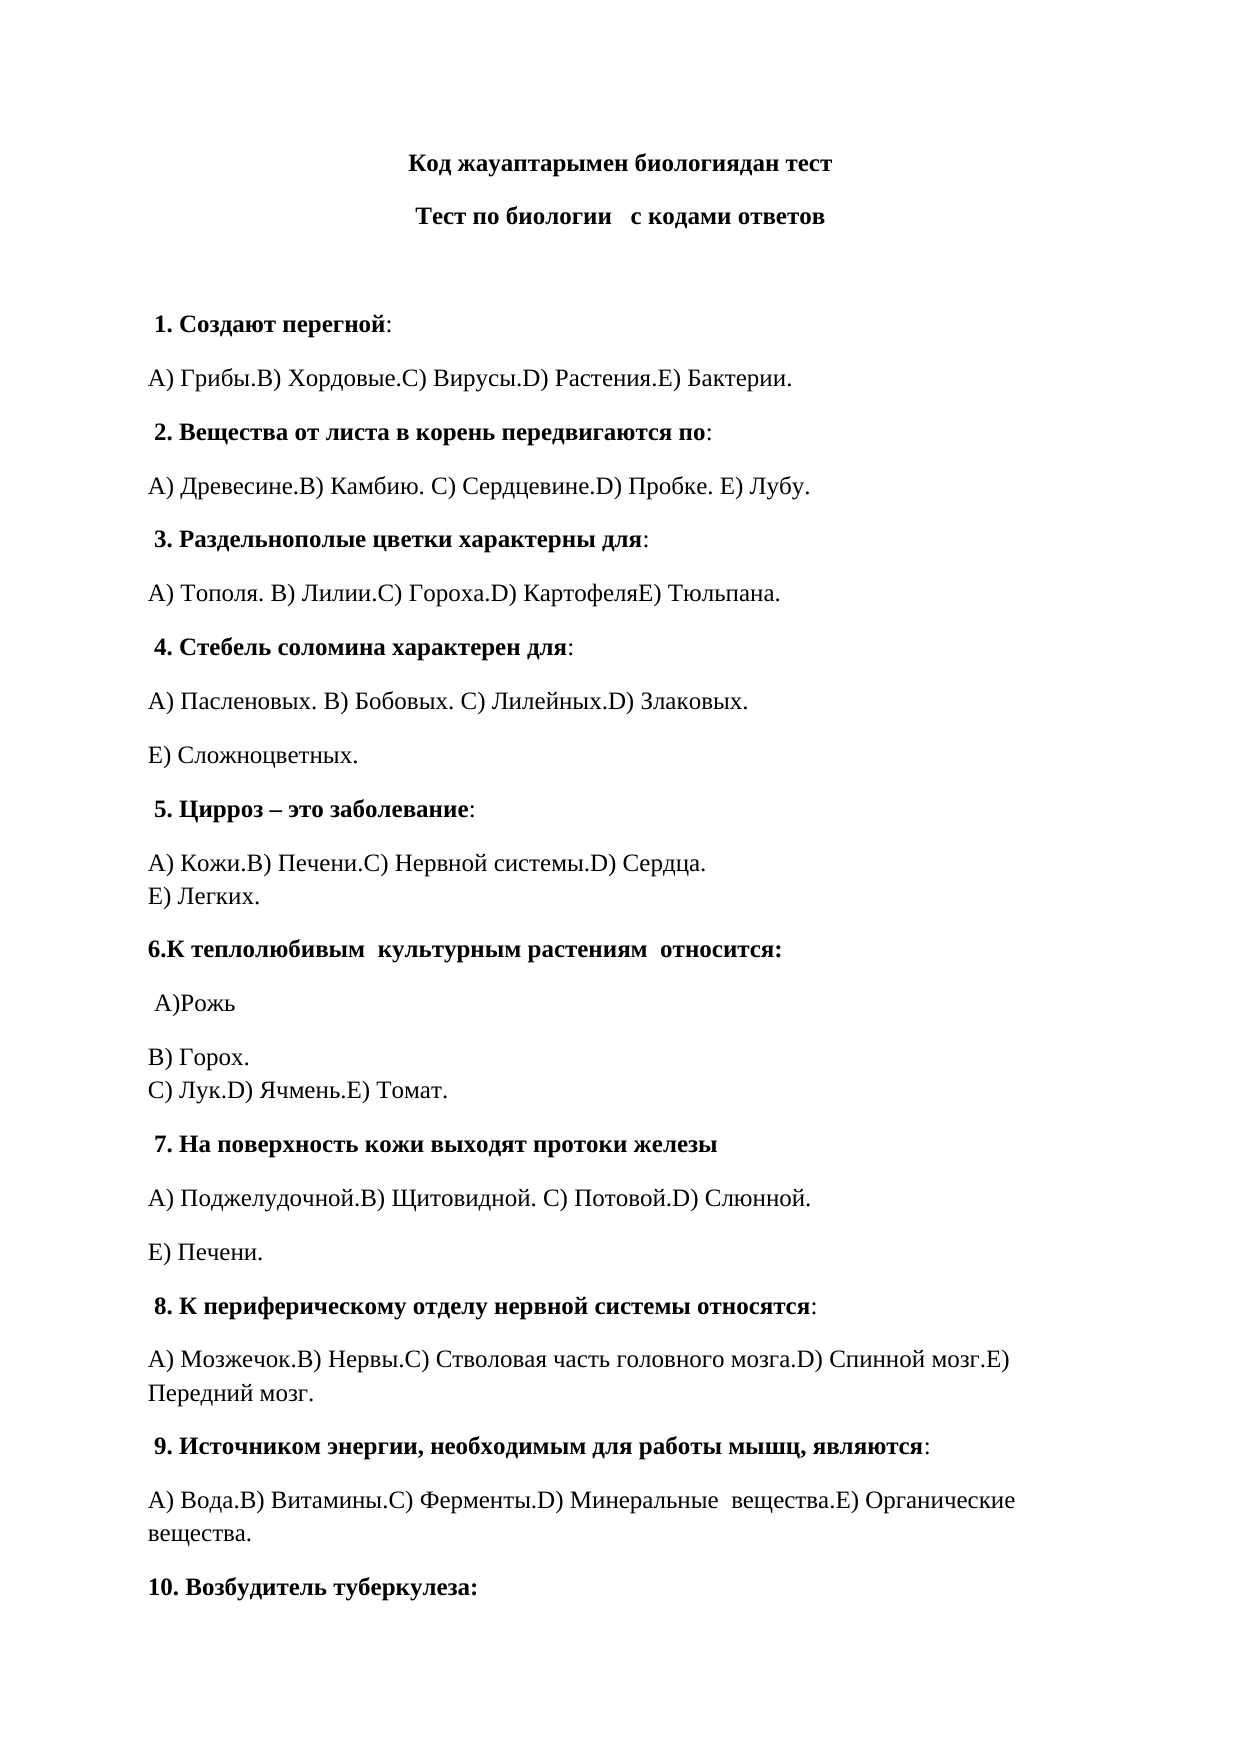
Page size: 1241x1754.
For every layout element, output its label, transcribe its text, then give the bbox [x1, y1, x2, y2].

text E) Сложноцветных. [148, 740, 1093, 769]
text 7. На поверхность кожи выходят протоки железы [148, 1129, 1093, 1158]
text 4. Стебель соломина характерен для: [148, 632, 1093, 661]
text 9. Источником энергии, необходимым для работы мышц, являются: [148, 1431, 1093, 1460]
text 10. Возбудитель туберкулеза: [148, 1572, 1093, 1601]
text A) Кожи.B) Печени.C) Нервной системы.D) Сердца. E) Легких. [148, 848, 1093, 909]
text A) Поджелудочной.B) Щитовидной. C) Потовой.D) Слюнной. [148, 1183, 1093, 1212]
text Код жауаптарымен биологиядан тест [148, 148, 1093, 176]
text 3. Раздельнополые цветки характерны для: [148, 524, 1093, 553]
text 2. Вещества от листа в корень передвигаются по: [148, 417, 1093, 446]
text 6.К теплолюбивым культурным растениям относится: [148, 934, 1093, 963]
text 1. Создают перегной: [148, 309, 1093, 338]
text A) Тополя. B) Лилии.C) Гороха.D) КартофеляE) Тюльпана. [148, 578, 1093, 607]
text A) Мозжечок.B) Нервы.C) Стволовая часть головного мозга.D) Спинной мозг.E) Передний мозг. [148, 1344, 1093, 1406]
text А)Рожь [148, 988, 1093, 1017]
text A) Пасленовых. B) Бобовых. C) Лилейных.D) Злаковых. [148, 686, 1093, 715]
text A) Вода.B) Витамины.C) Ферменты.D) Минеральные вещества.E) Органические вещества. [148, 1485, 1093, 1547]
text Тест по биологии с кодами ответов [148, 201, 1093, 230]
text 5. Цирроз – это заболевание: [148, 794, 1093, 823]
text B) Горох. C) Лук.D) Ячмень.E) Томат. [148, 1042, 1093, 1104]
text E) Печени. [148, 1237, 1093, 1266]
text A) Древесине.B) Камбию. C) Сердцевине.D) Пробке. E) Лубу. [148, 471, 1093, 499]
text 8. К периферическому отделу нервной системы относятся: [148, 1291, 1093, 1319]
text A) Грибы.B) Хордовые.C) Вирусы.D) Растения.E) Бактерии. [148, 363, 1093, 392]
